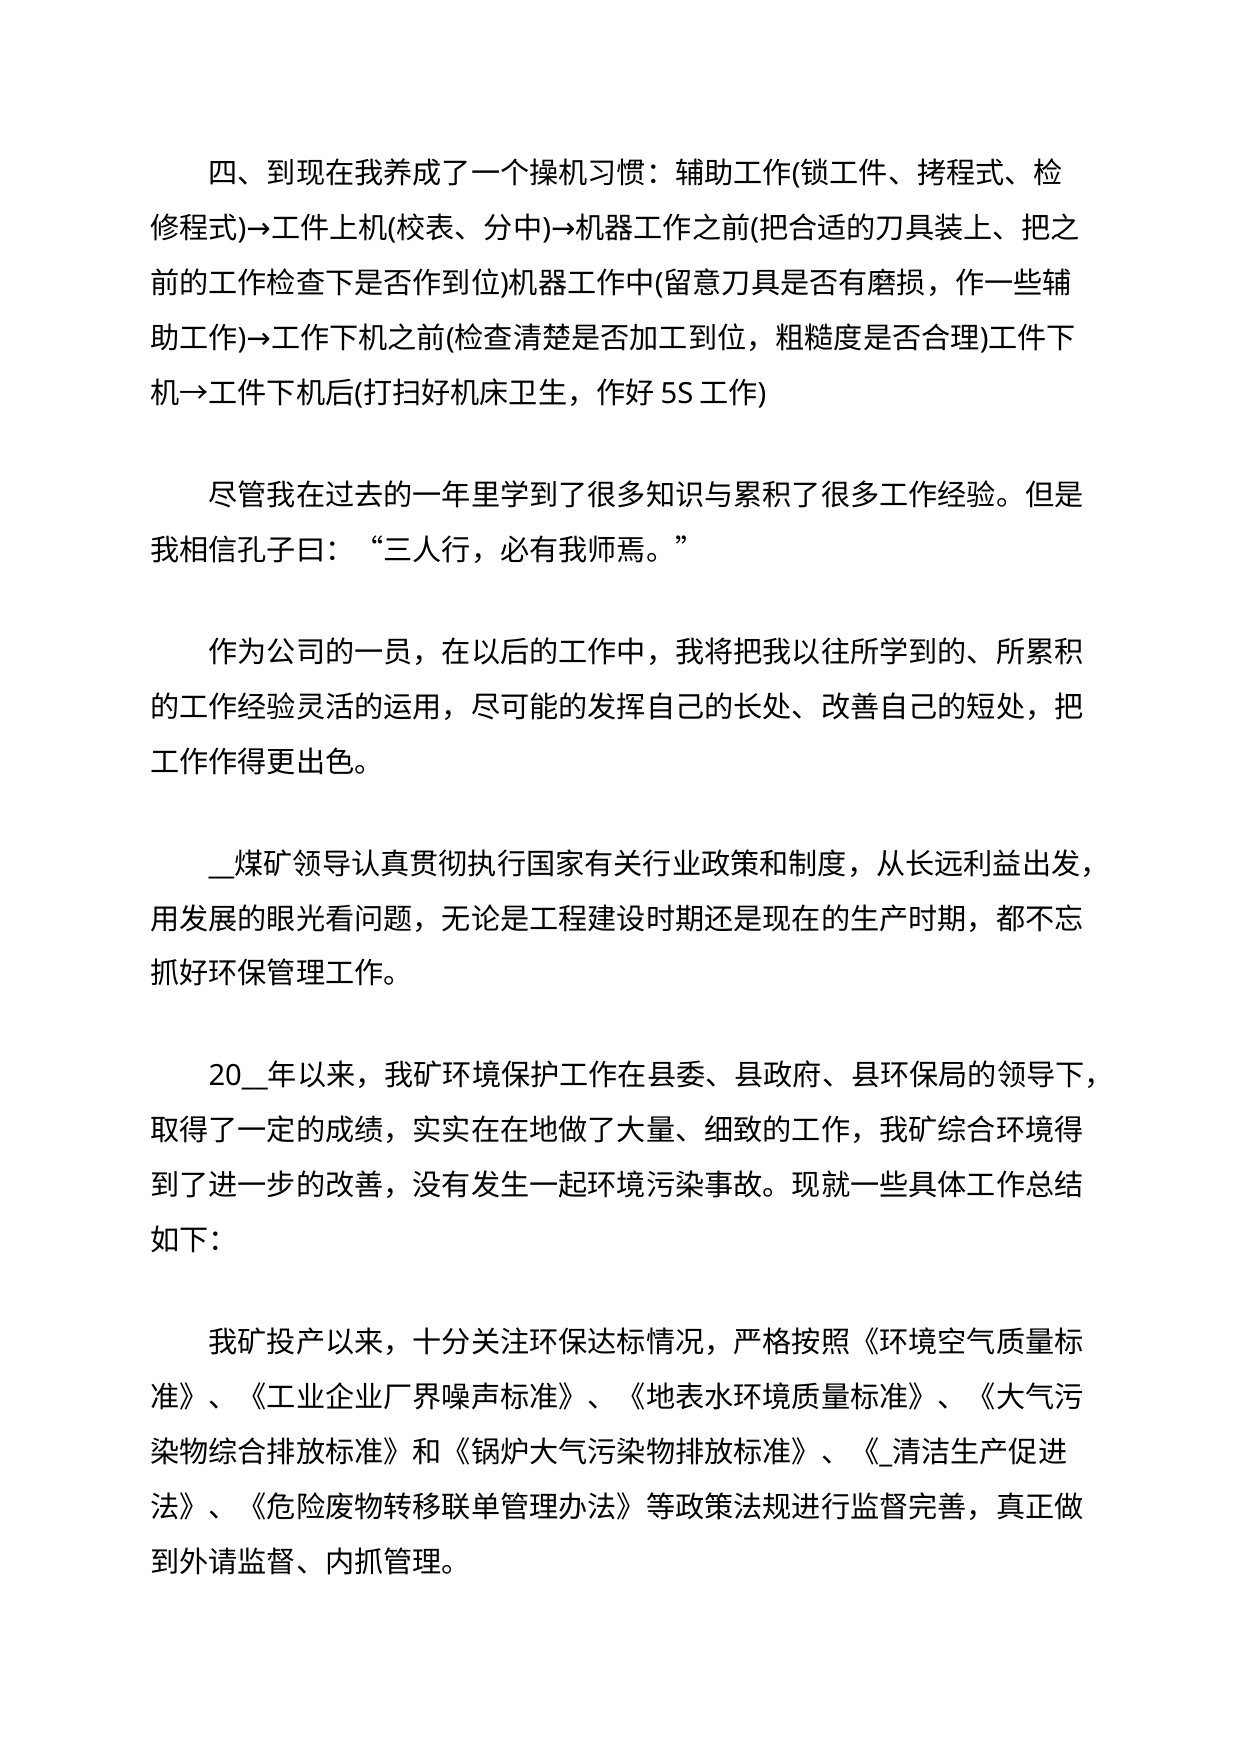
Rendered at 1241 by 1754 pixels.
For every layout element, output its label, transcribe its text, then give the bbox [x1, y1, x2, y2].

text 四、到现在我养成了一个操机习惯：辅助工作(锁工件、拷程式、检修程式)→工件上机(校表、分中)→机器工作之前(把合适的刀具装上、把之前的工作检查下是否作到位)机器工作中(留意刀具是否有磨损，作一些辅助工作)→工作下机之前(检查清楚是否加工到位，粗糙度是否合理)工件下机→工件下机后(打扫好机床卫生，作好5S工作) [150, 150, 1090, 412]
text __煤矿领导认真贯彻执行国家有关行业政策和制度，从长远利益出发，用发展的眼光看问题，无论是工程建设时期还是现在的生产时期，都不忘抓好环保管理工作。 [150, 840, 1090, 992]
text 尽管我在过去的一年里学到了很多知识与累积了很多工作经验。但是我相信孔子曰：“三人行，必有我师焉。” [150, 472, 1090, 569]
text 20__年以来，我矿环境保护工作在县委、县政府、县环保局的领导下，取得了一定的成绩，实实在在地做了大量、细致的工作，我矿综合环境得到了进一步的改善，没有发生一起环境污染事故。现就一些具体工作总结如下： [150, 1052, 1090, 1259]
text 作为公司的一员，在以后的工作中，我将把我以往所学到的、所累积的工作经验灵活的运用，尽可能的发挥自己的长处、改善自己的短处，把工作作得更出色。 [150, 629, 1090, 781]
text 我矿投产以来，十分关注环保达标情况，严格按照《环境空气质量标准》、《工业企业厂界噪声标准》、《地表水环境质量标准》、《大气污染物综合排放标准》和《锅炉大气污染物排放标准》、《_清洁生产促进法》、《危险废物转移联单管理办法》等政策法规进行监督完善，真正做到外请监督、内抓管理。 [150, 1318, 1090, 1580]
